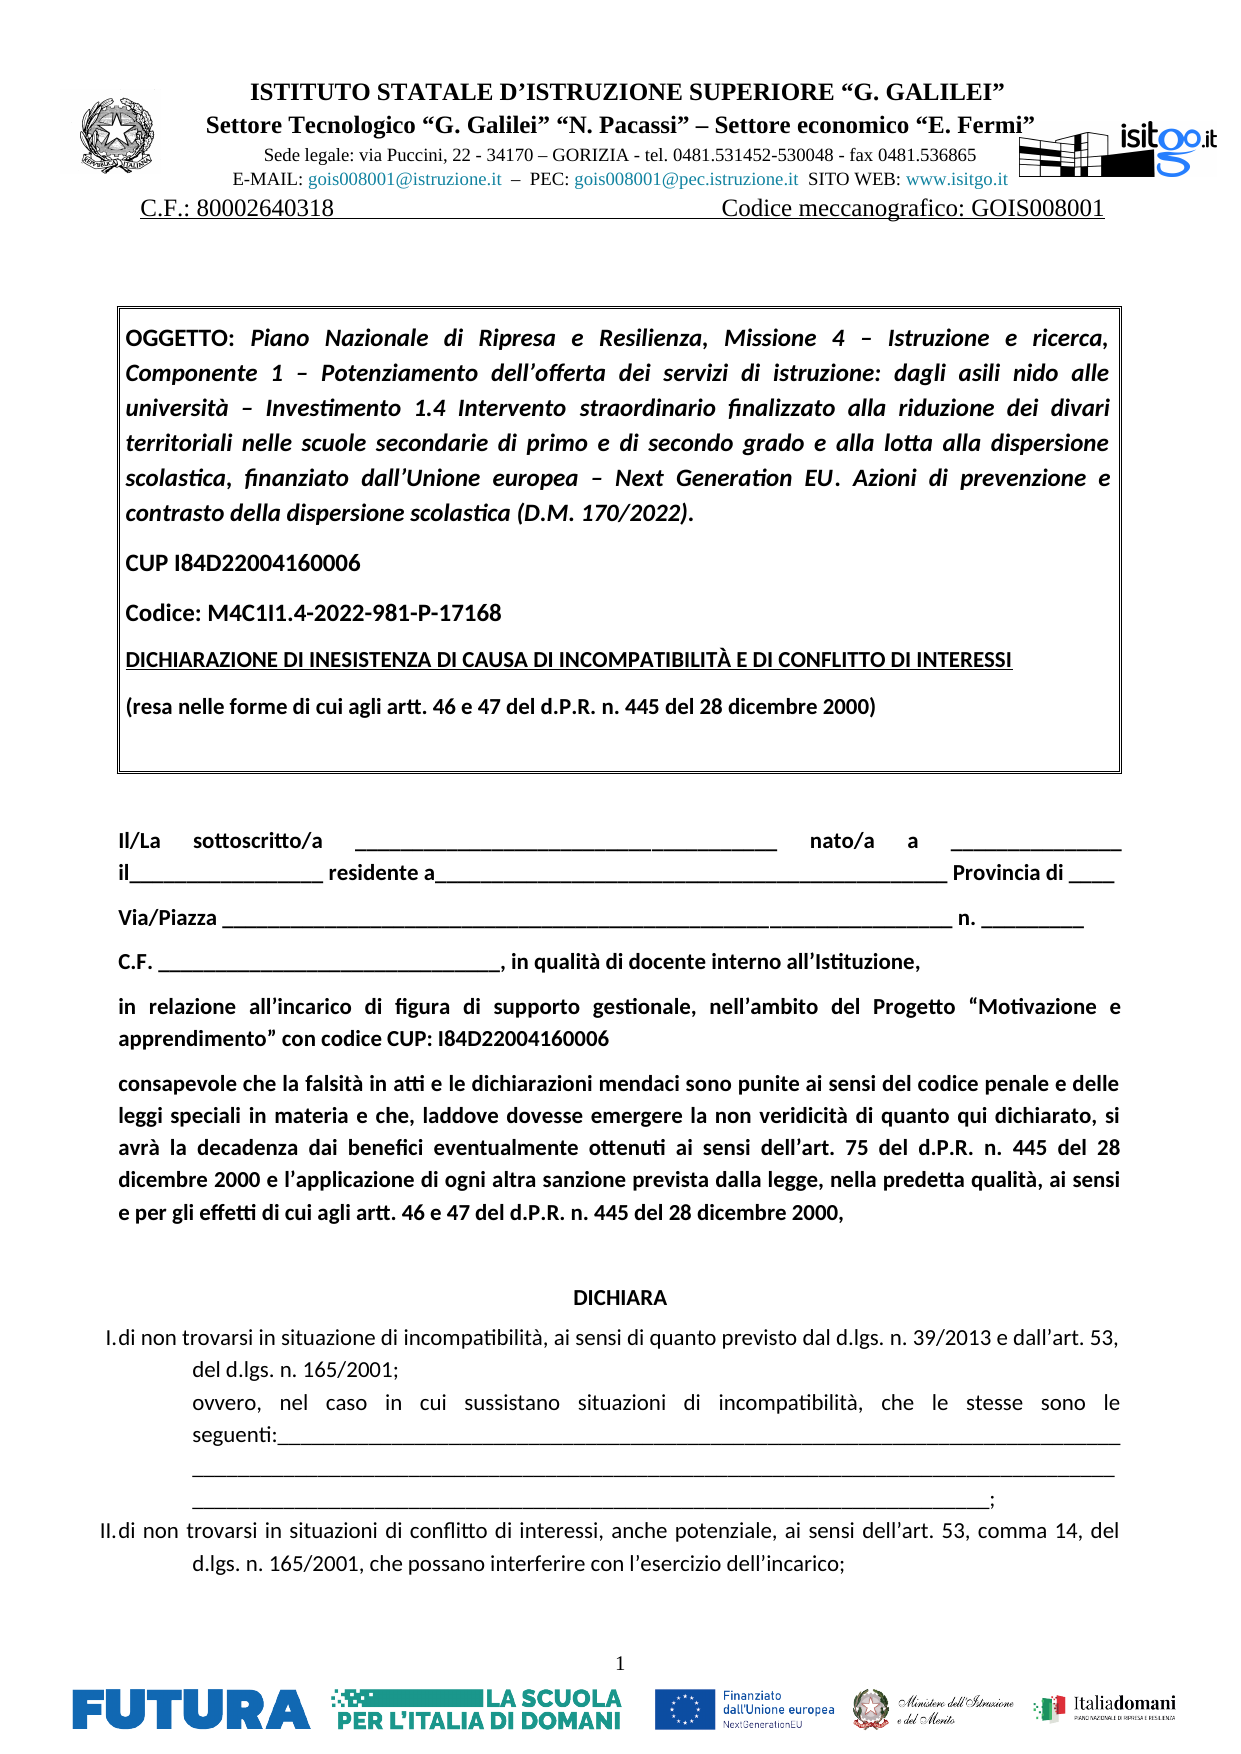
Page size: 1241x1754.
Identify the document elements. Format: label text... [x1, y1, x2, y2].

text consapevole che la falsità in atti e le dichiarazioni mendaci sono punite ai sensi del codice penale e delle leggi speciali in materia e che, laddove dovesse emergere la non veridicità di quanto qui dichiarato, si avrà la decadenza dai benefici eventualmente ottenuti ai sensi dell’art. 75 del d.P.R. n. 445 del 28 dicembre 2000 e l’applicazione di ogni altra sanzione prevista dalla legge, nella predetta qualità, ai sensi e per gli effetti di cui agli artt. 46 e 47 del d.P.R. n. 445 del 28 dicembre 2000, [118, 1069, 1122, 1226]
text C.F. ______________________________, in qualità di docente interno all’Istituzione, [118, 947, 1122, 975]
list di non trovarsi in situazione di incompatibilità, ai sensi di quanto previsto dal d.lgs. n. 39/2013 e dall’art. 53, del d.lgs. n. 165/2001; [117, 1323, 1122, 1383]
text DICHIARA [118, 1283, 1122, 1311]
list di non trovarsi in situazioni di conflitto di interessi, anche potenziale, ai sensi dell’art. 53, comma 14, del d.lgs. n. 165/2001, che possano interferire con l’esercizio dell’incarico; [117, 1516, 1122, 1577]
table_header OGGETTO: Piano Nazionale di Ripresa e Resilienza, Missione 4 – Istruzione e ricerca, Componente 1 – Potenziamento dell’offerta dei servizi di istruzione: dagli asili nido alle università – Investimento 1.4 Intervento straordinario finalizzato alla riduzione dei divari territoriali nelle scuole secondarie di primo e di secondo grado e alla lotta alla dispersione scolastica, finanziato dall’Unione europea – Next Generation EU. Azioni di prevenzione e contrasto della dispersione scolastica (D.M. 170/2022). CUP I84D22004160006 Codice: M4C1I1.4-2022-981-P-17168 DICHIARAZIONE DI INESISTENZA DI CAUSA DI INCOMPATIBILITÀ E DI CONFLITTO DI INTERESSI (resa nelle forme di cui agli artt. 46 e 47 del d.P.R. n. 445 del 28 dicembre 2000) [120, 309, 1119, 771]
list ovvero, nel caso in cui sussistano situazioni di incompatibilità, che le stesse sono le seguenti:_________________________________________________________________________________________________________________________________________________________________________________________________________________________________; [192, 1388, 1122, 1512]
text Via/Piazza ________________________________________________________________ n. _________ [118, 903, 1122, 931]
picture [1019, 121, 1217, 177]
text Il/La sottoscritto/a _____________________________________ nato/a a _______________ il_________________ residente a_____________________________________________ Provincia di ____ [118, 826, 1122, 886]
picture [60, 89, 161, 174]
picture [71, 1686, 1178, 1733]
text in relazione all’incarico di figura di supporto gestionale, nell’ambito del Progetto “Motivazione e apprendimento” con codice CUP: I84D22004160006 [118, 992, 1122, 1052]
